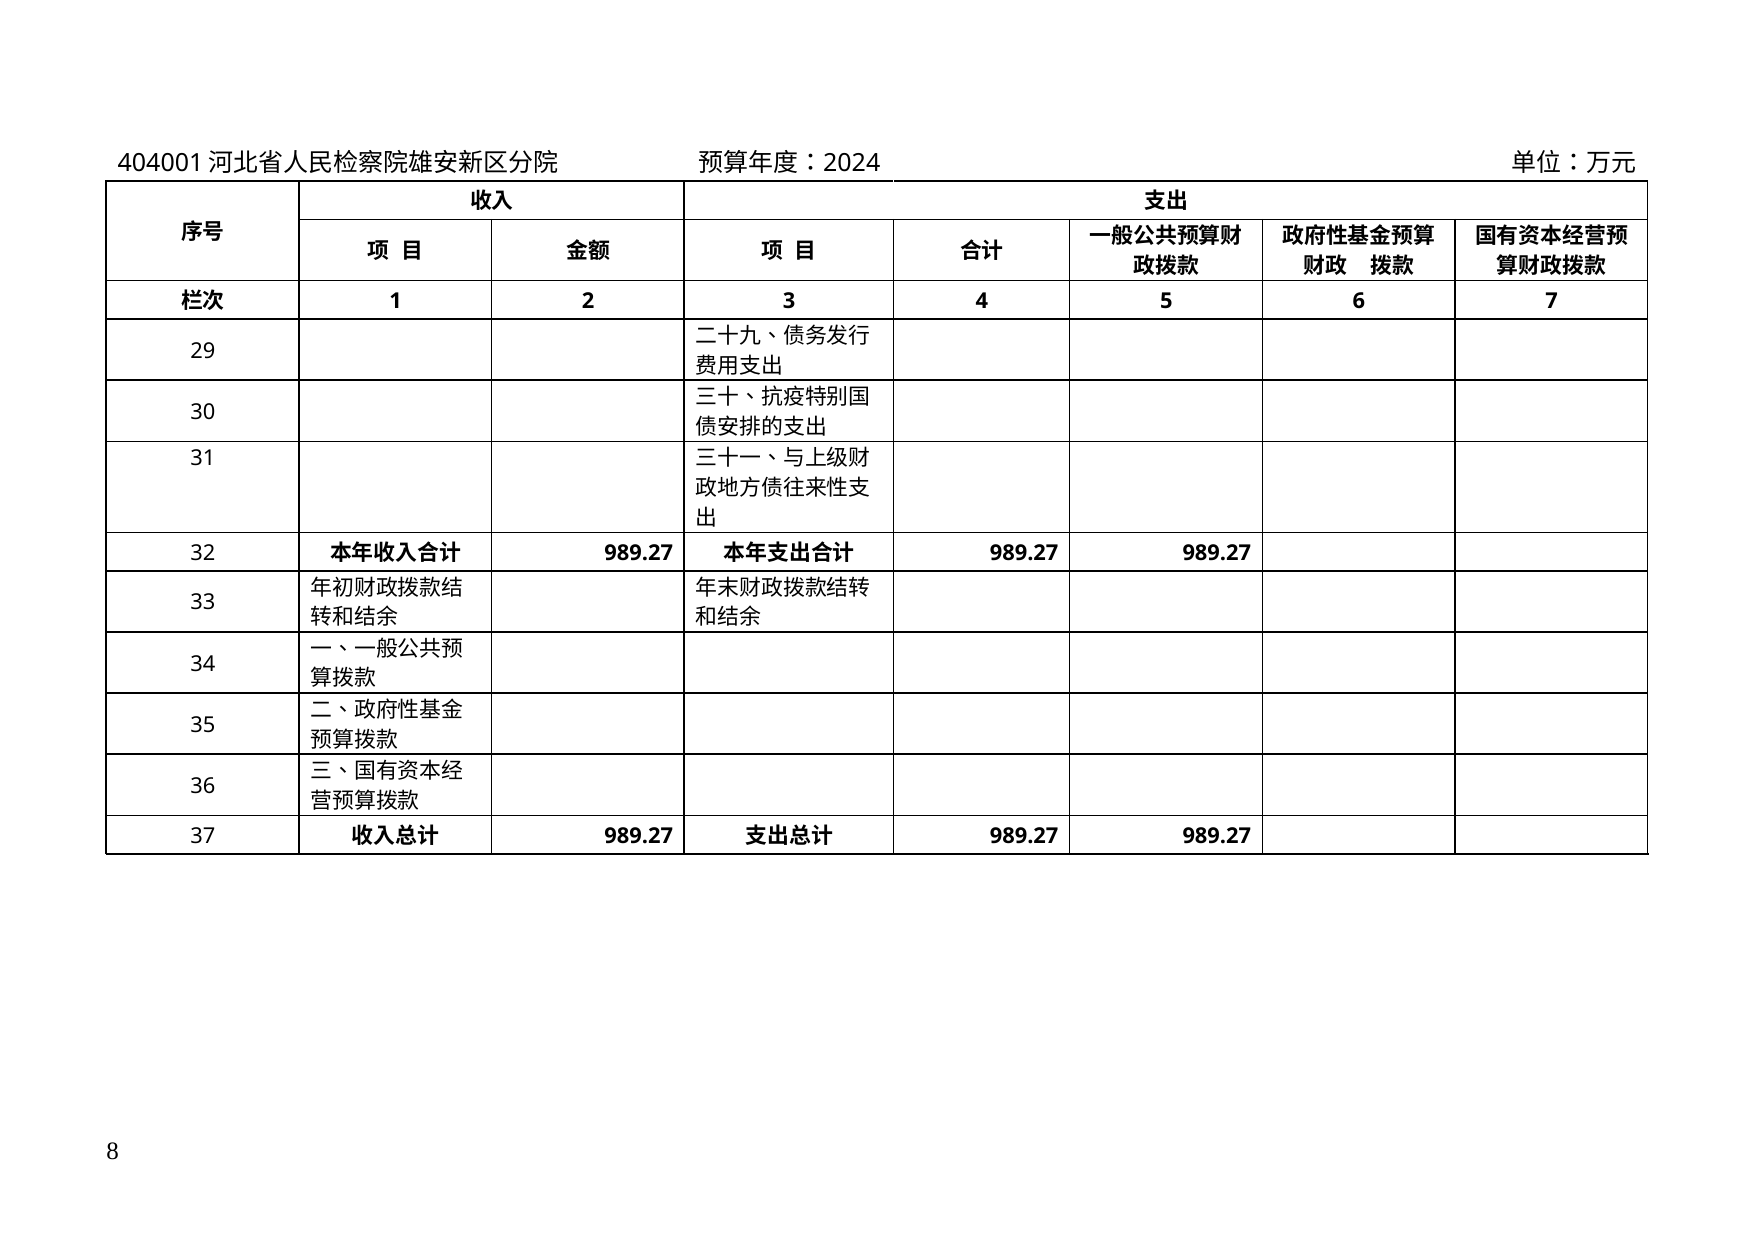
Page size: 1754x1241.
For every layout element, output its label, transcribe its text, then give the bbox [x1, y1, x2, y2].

table_cell 989.27 [894, 816, 1069, 853]
table_cell [1070, 442, 1262, 531]
table_cell [685, 755, 893, 814]
table_cell [492, 572, 683, 631]
table_cell [492, 633, 683, 692]
table_cell 5 [1070, 281, 1262, 318]
table_cell 国有资本经营预算财政拨款 [1456, 220, 1647, 280]
table_cell 支出 [685, 182, 1647, 219]
table_cell [300, 320, 491, 379]
table_cell [300, 381, 491, 441]
table_cell [1263, 381, 1454, 441]
table_cell 36 [107, 755, 298, 814]
table_cell [1456, 381, 1647, 441]
table_cell [492, 381, 683, 441]
table_cell 合计 [894, 220, 1069, 280]
table_cell 37 [107, 816, 298, 853]
table_cell 3 [685, 281, 893, 318]
table_cell [1070, 381, 1262, 441]
table_cell [1263, 755, 1454, 814]
table_cell 三十、抗疫特别国债安排的支出 [685, 381, 893, 441]
table_cell 本年支出合计 [685, 533, 893, 570]
table_cell 35 [107, 694, 298, 753]
table_cell [894, 320, 1069, 379]
table_cell 32 [107, 533, 298, 570]
table_cell [1070, 572, 1262, 631]
table_cell 989.27 [1070, 533, 1262, 570]
table_cell [1456, 533, 1647, 570]
table_cell 一般公共预算财政拨款 [1070, 220, 1262, 280]
table_cell 收入总计 [300, 816, 491, 853]
table_cell 4 [894, 281, 1069, 318]
table_cell 989.27 [492, 816, 683, 853]
table_cell 金额 [492, 220, 683, 280]
table_cell [492, 442, 683, 531]
table_cell [1456, 320, 1647, 379]
table_cell 三、国有资本经营预算拨款 [300, 755, 491, 814]
table_cell [685, 694, 893, 753]
table_cell [1263, 533, 1454, 570]
table_cell [1263, 442, 1454, 531]
table_cell 项 目 [300, 220, 491, 280]
table_cell 34 [107, 633, 298, 692]
table_cell 33 [107, 572, 298, 631]
table_cell [1456, 633, 1647, 692]
table_cell 二、政府性基金预算拨款 [300, 694, 491, 753]
table_cell 1 [300, 281, 491, 318]
table_cell 一、一般公共预算拨款 [300, 633, 491, 692]
table_cell 政府性基金预算财政 拨款 [1263, 220, 1454, 280]
table_cell 二十九、债务发行费用支出 [685, 320, 893, 379]
table_cell [894, 755, 1069, 814]
table_header 单位：万元 [894, 143, 1647, 180]
table_header 预算年度：2024 [685, 143, 893, 180]
table_cell [1263, 320, 1454, 379]
table_cell [1070, 320, 1262, 379]
table_cell [1263, 633, 1454, 692]
table_cell [1456, 572, 1647, 631]
table_cell [894, 381, 1069, 441]
table_cell [1263, 816, 1454, 853]
table_cell [492, 320, 683, 379]
table_cell [1456, 755, 1647, 814]
table_cell 收入 [300, 182, 683, 219]
table_header 404001河北省人民检察院雄安新区分院 [107, 143, 683, 180]
table_cell 29 [107, 320, 298, 379]
table_cell [1263, 694, 1454, 753]
table_cell 989.27 [894, 533, 1069, 570]
table_cell 30 [107, 381, 298, 441]
table_cell [894, 694, 1069, 753]
table_cell 项 目 [685, 220, 893, 280]
table_cell 三十一、与上级财政地方债往来性支出 [685, 442, 893, 531]
table_cell [1456, 694, 1647, 753]
table_cell [492, 755, 683, 814]
table_cell [1070, 755, 1262, 814]
table_cell 年初财政拨款结转和结余 [300, 572, 491, 631]
table_cell [894, 633, 1069, 692]
table_cell [1070, 694, 1262, 753]
table_cell 6 [1263, 281, 1454, 318]
table_cell 栏次 [107, 281, 298, 318]
table_cell 年末财政拨款结转和结余 [685, 572, 893, 631]
table_cell 序号 [107, 182, 298, 280]
table_cell [685, 633, 893, 692]
table_cell 989.27 [492, 533, 683, 570]
table_cell [1070, 633, 1262, 692]
table_cell 989.27 [1070, 816, 1262, 853]
table_cell 7 [1456, 281, 1647, 318]
table_cell [1456, 442, 1647, 531]
table_cell [894, 442, 1069, 531]
table_cell [1456, 816, 1647, 853]
table_cell [894, 572, 1069, 631]
table_cell [1263, 572, 1454, 631]
table_cell [300, 442, 491, 531]
table_cell 2 [492, 281, 683, 318]
table_cell 支出总计 [685, 816, 893, 853]
table_cell 31 [107, 442, 298, 531]
table_cell [492, 694, 683, 753]
table_cell 本年收入合计 [300, 533, 491, 570]
